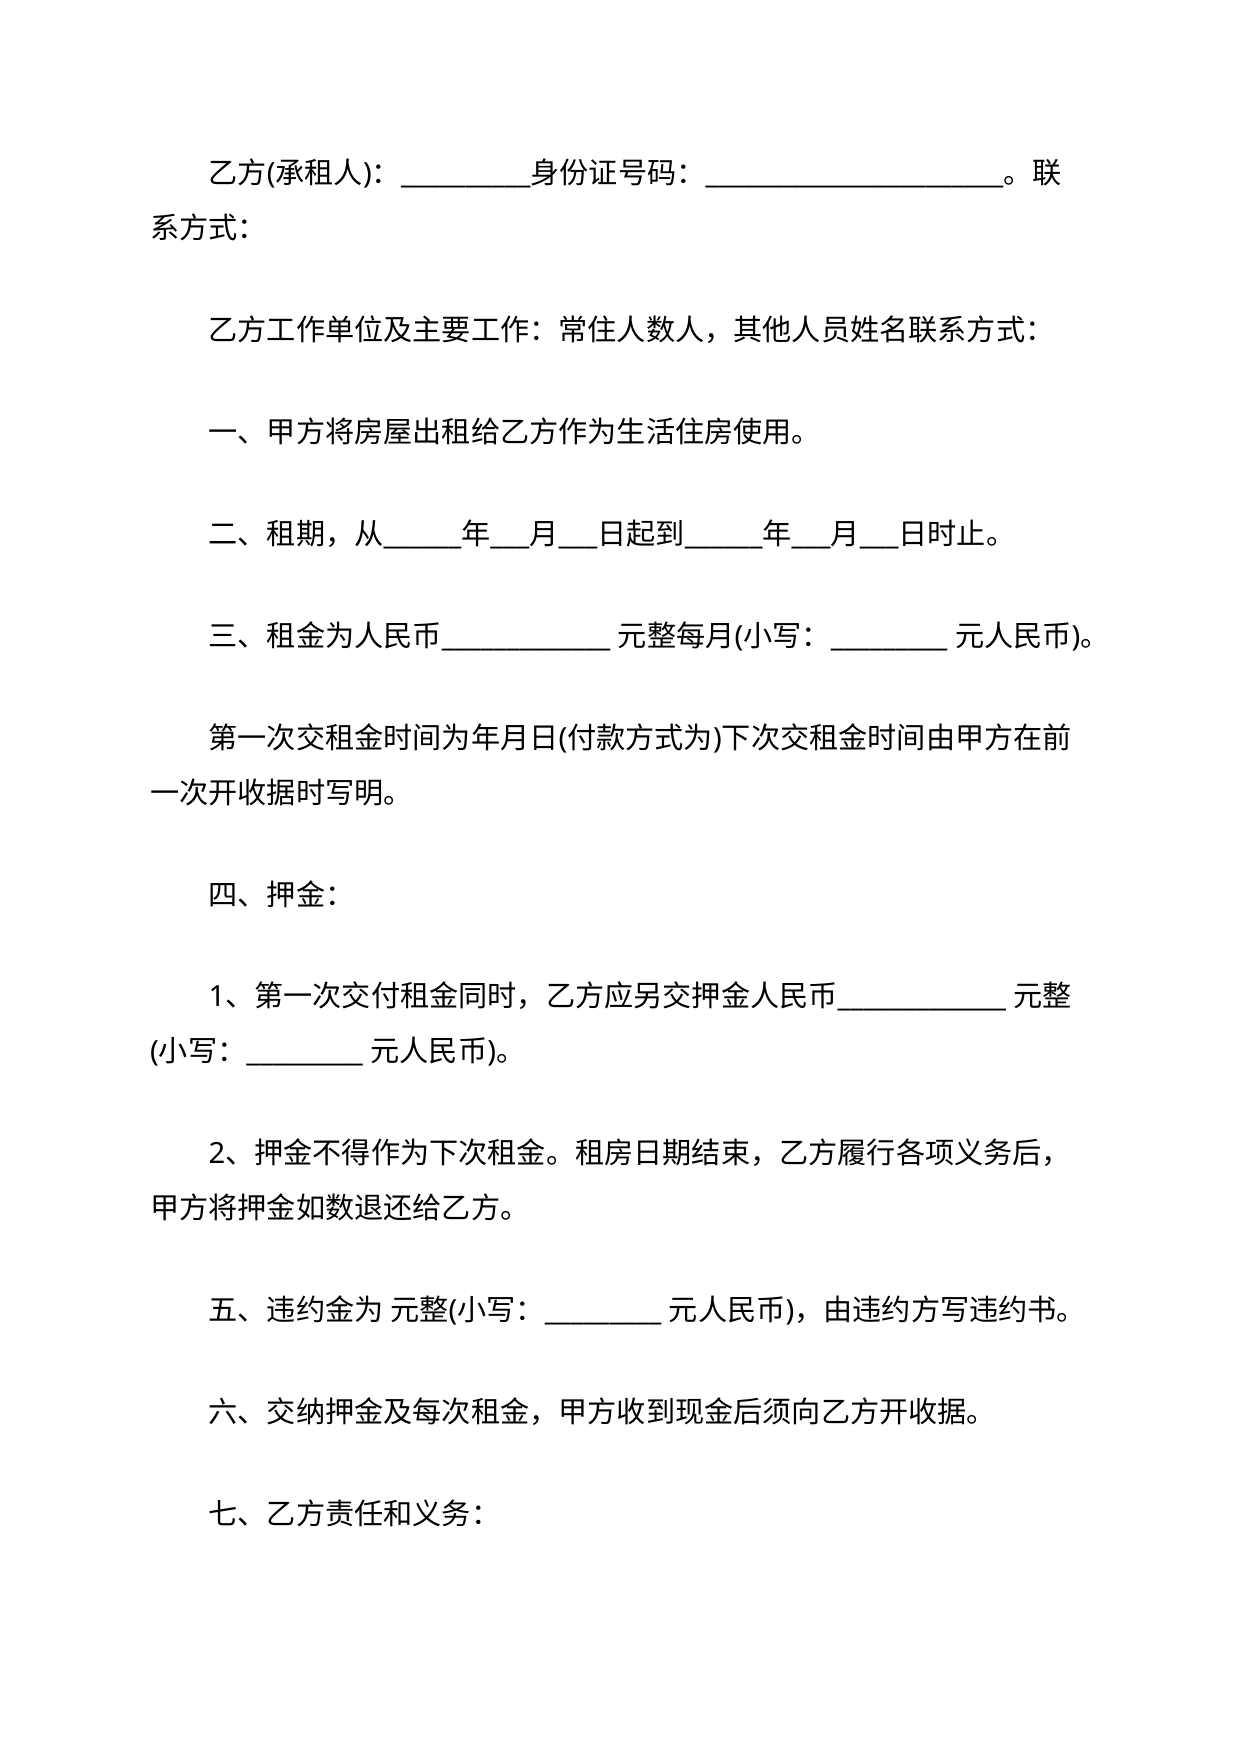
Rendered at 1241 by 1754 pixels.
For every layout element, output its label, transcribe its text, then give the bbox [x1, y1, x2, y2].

text 1、第一次交付租金同时，乙方应另交押金人民币_____________ 元整(小写：_________ 元人民币)。 [150, 973, 1090, 1070]
text 七、乙方责任和义务： [150, 1490, 1090, 1533]
text 三、租金为人民币_____________ 元整每月(小写：_________ 元人民币)。 [150, 612, 1090, 655]
text 乙方工作单位及主要工作：常住人数人，其他人员姓名联系方式： [150, 307, 1090, 349]
text 乙方(承租人)：__________身份证号码：_______________________。联系方式： [150, 150, 1090, 247]
text 2、押金不得作为下次租金。租房日期结束，乙方履行各项义务后，甲方将押金如数退还给乙方。 [150, 1130, 1090, 1227]
text 二、租期，从______年___月___日起到______年___月___日时止。 [150, 510, 1090, 553]
text 第一次交租金时间为年月日(付款方式为)下次交租金时间由甲方在前一次开收据时写明。 [150, 714, 1090, 812]
text 一、甲方将房屋出租给乙方作为生活住房使用。 [150, 408, 1090, 451]
text 五、违约金为 元整(小写：_________ 元人民币)，由违约方写违约书。 [150, 1287, 1090, 1329]
text 四、押金： [150, 871, 1090, 913]
text 六、交纳押金及每次租金，甲方收到现金后须向乙方开收据。 [150, 1388, 1090, 1431]
